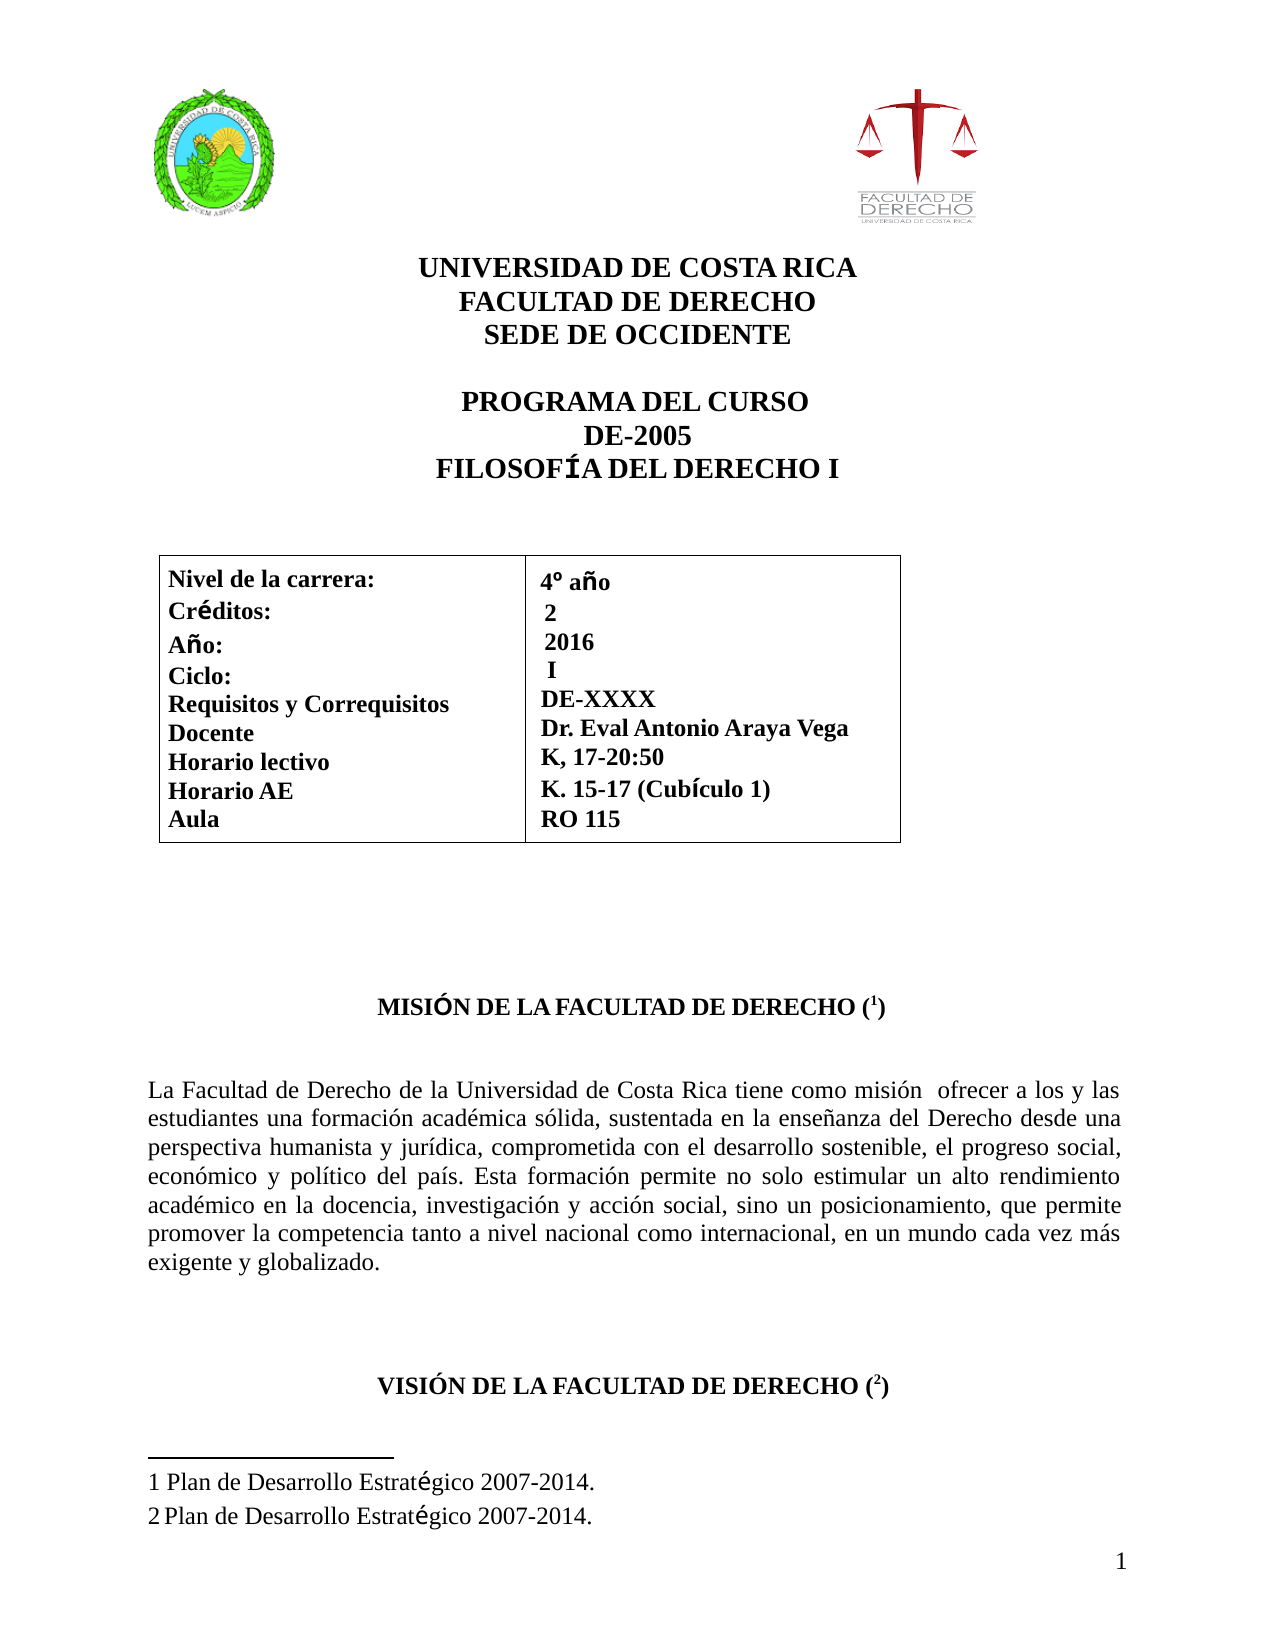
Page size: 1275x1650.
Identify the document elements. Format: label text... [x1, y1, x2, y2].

table_header 4º año 2 2016 I DE-XXXX Dr. Eval Antonio Araya Vega K, 17-20:50 K. 15-17 (Cubículo 1) RO 115 [526, 556, 900, 842]
text Visión de la Facultad de Derecho () [207, 1371, 1059, 1400]
picture [153, 89, 275, 224]
text PROGRAMA DEL CURSO [148, 384, 1127, 418]
text SEDE DE OCCIDENTE [148, 317, 1127, 351]
text UNIVERSIDAD DE COSTA RICA [148, 250, 1127, 284]
text DE-2005 [148, 418, 1127, 451]
text FACULTAD DE DERECHO [148, 284, 1127, 317]
text FILOSOFÍA DEL DERECHO I [148, 451, 1127, 487]
table_header Nivel de la carrera: Créditos: Año: Ciclo: Requisitos y Correquisitos Docente Horario lectivo Horario AE Aula [160, 556, 525, 842]
picture [850, 88, 986, 224]
text Misión de la Facultad de Derecho () [204, 992, 1059, 1021]
text La Facultad de Derecho de la Universidad de Costa Rica tiene como misión ofrecer a los y las estudiantes una formación académica sólida, sustentada en la enseñanza del Derecho desde una perspectiva humanista y jurídica, comprometida con el desarrollo sostenible, el progreso social, económico y político del país. Esta formación permite no solo estimular un alto rendimiento académico en la docencia, investigación y acción social, sino un posicionamiento, que permite promover la competencia tanto a nivel nacional como internacional, en un mundo cada vez más exigente y globalizado. [148, 1075, 1122, 1276]
